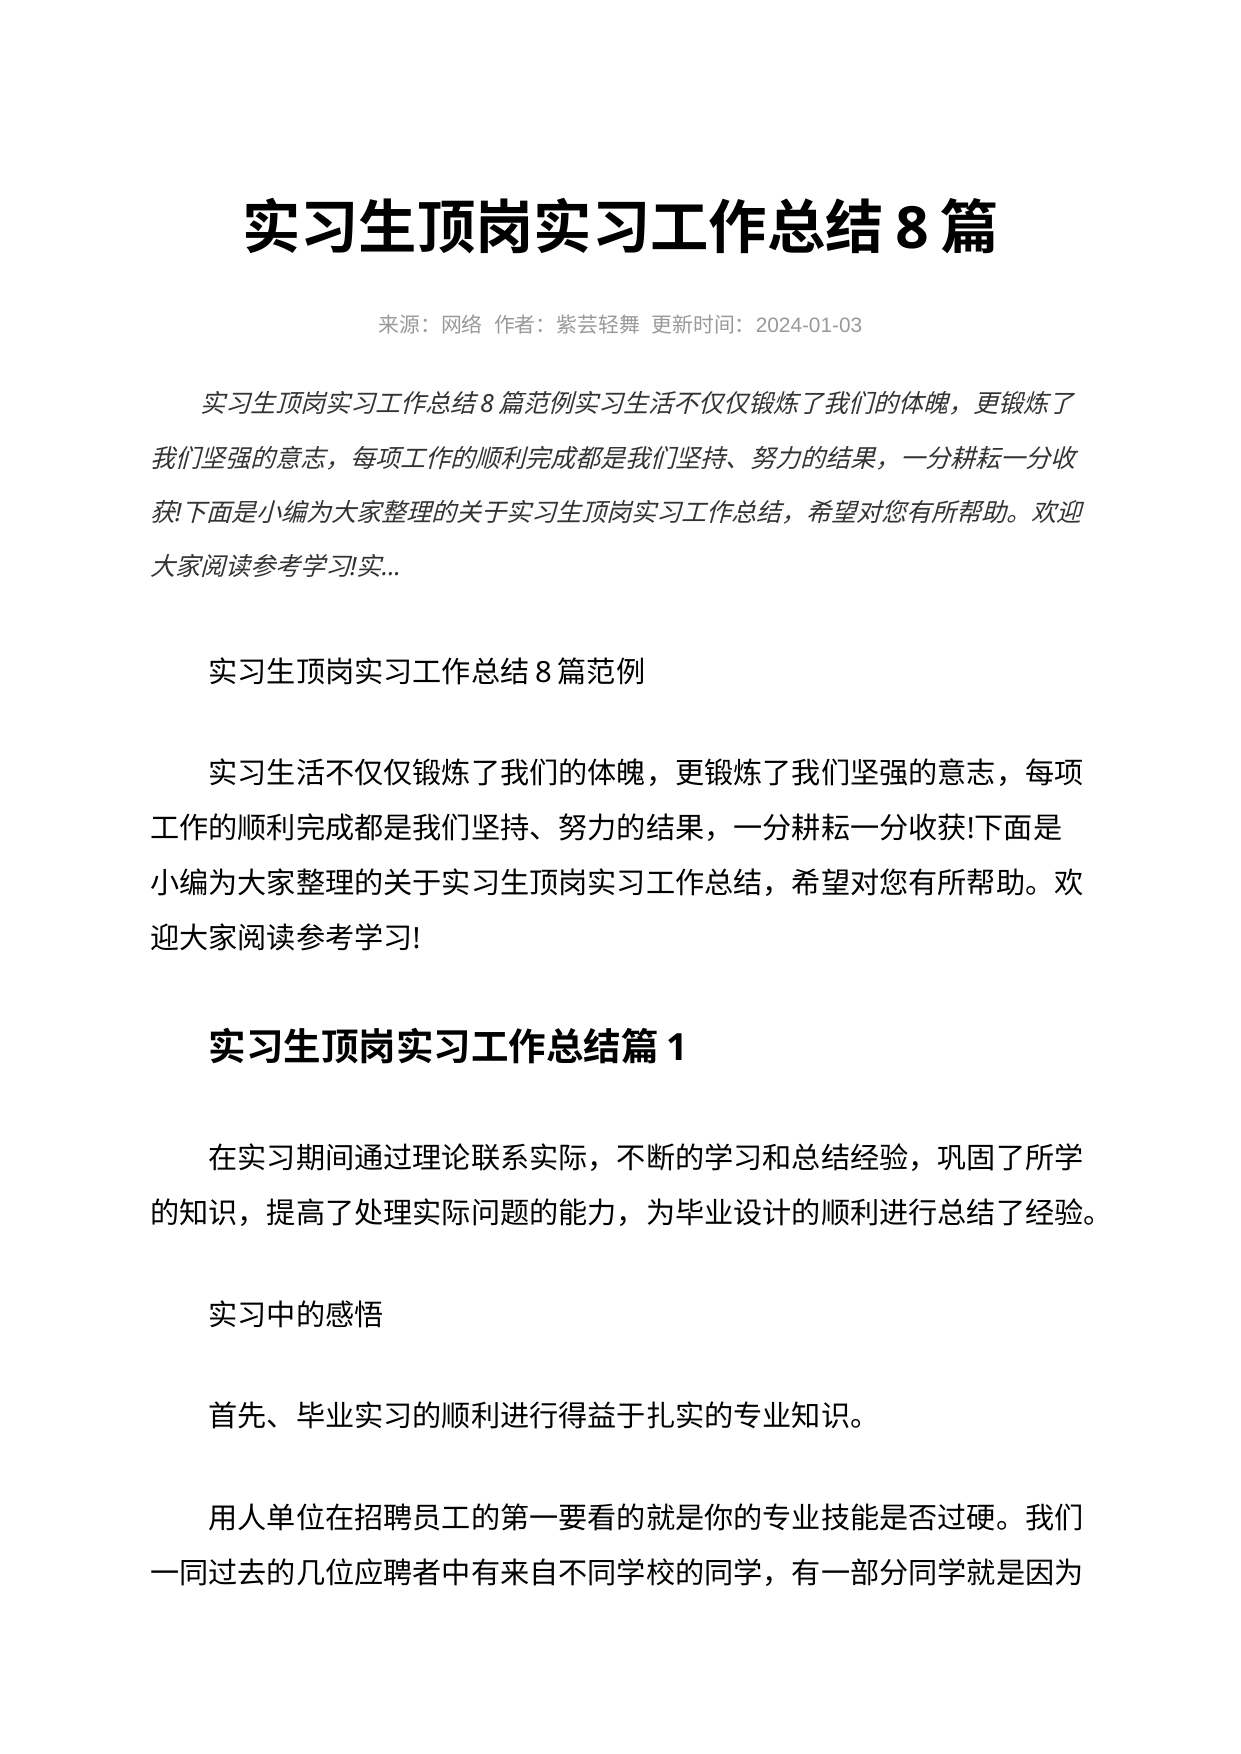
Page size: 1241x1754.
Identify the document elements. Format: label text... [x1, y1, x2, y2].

text 实习生顶岗实习工作总结8篇范例 [150, 648, 1090, 691]
text 实习中的感悟 [150, 1291, 1090, 1333]
text 在实习期间通过理论联系实际，不断的学习和总结经验，巩固了所学的知识，提高了处理实际问题的能力，为毕业设计的顺利进行总结了经验。 [150, 1134, 1090, 1232]
subtitle 实习生顶岗实习工作总结8篇 [150, 181, 1090, 266]
text 首先、毕业实习的顺利进行得益于扎实的专业知识。 [150, 1393, 1090, 1435]
text 实习生顶岗实习工作总结篇1 [150, 1017, 1090, 1071]
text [150, 1495, 1090, 1592]
text 实习生顶岗实习工作总结8篇范例实习生活不仅仅锻炼了我们的体魄，更锻炼了我们坚强的意志，每项工作的顺利完成都是我们坚持、努力的结果，一分耕耘一分收获!下面是小编为大家整理的关于实习生顶岗实习工作总结，希望对您有所帮助。欢迎大家阅读参考学习!实... [150, 384, 1090, 583]
text 来源：网络 作者：紫芸轻舞 更新时间：2024-01-03 [150, 313, 1090, 337]
text 实习生活不仅仅锻炼了我们的体魄，更锻炼了我们坚强的意志，每项工作的顺利完成都是我们坚持、努力的结果，一分耕耘一分收获!下面是小编为大家整理的关于实习生顶岗实习工作总结，希望对您有所帮助。欢迎大家阅读参考学习! [150, 750, 1090, 957]
